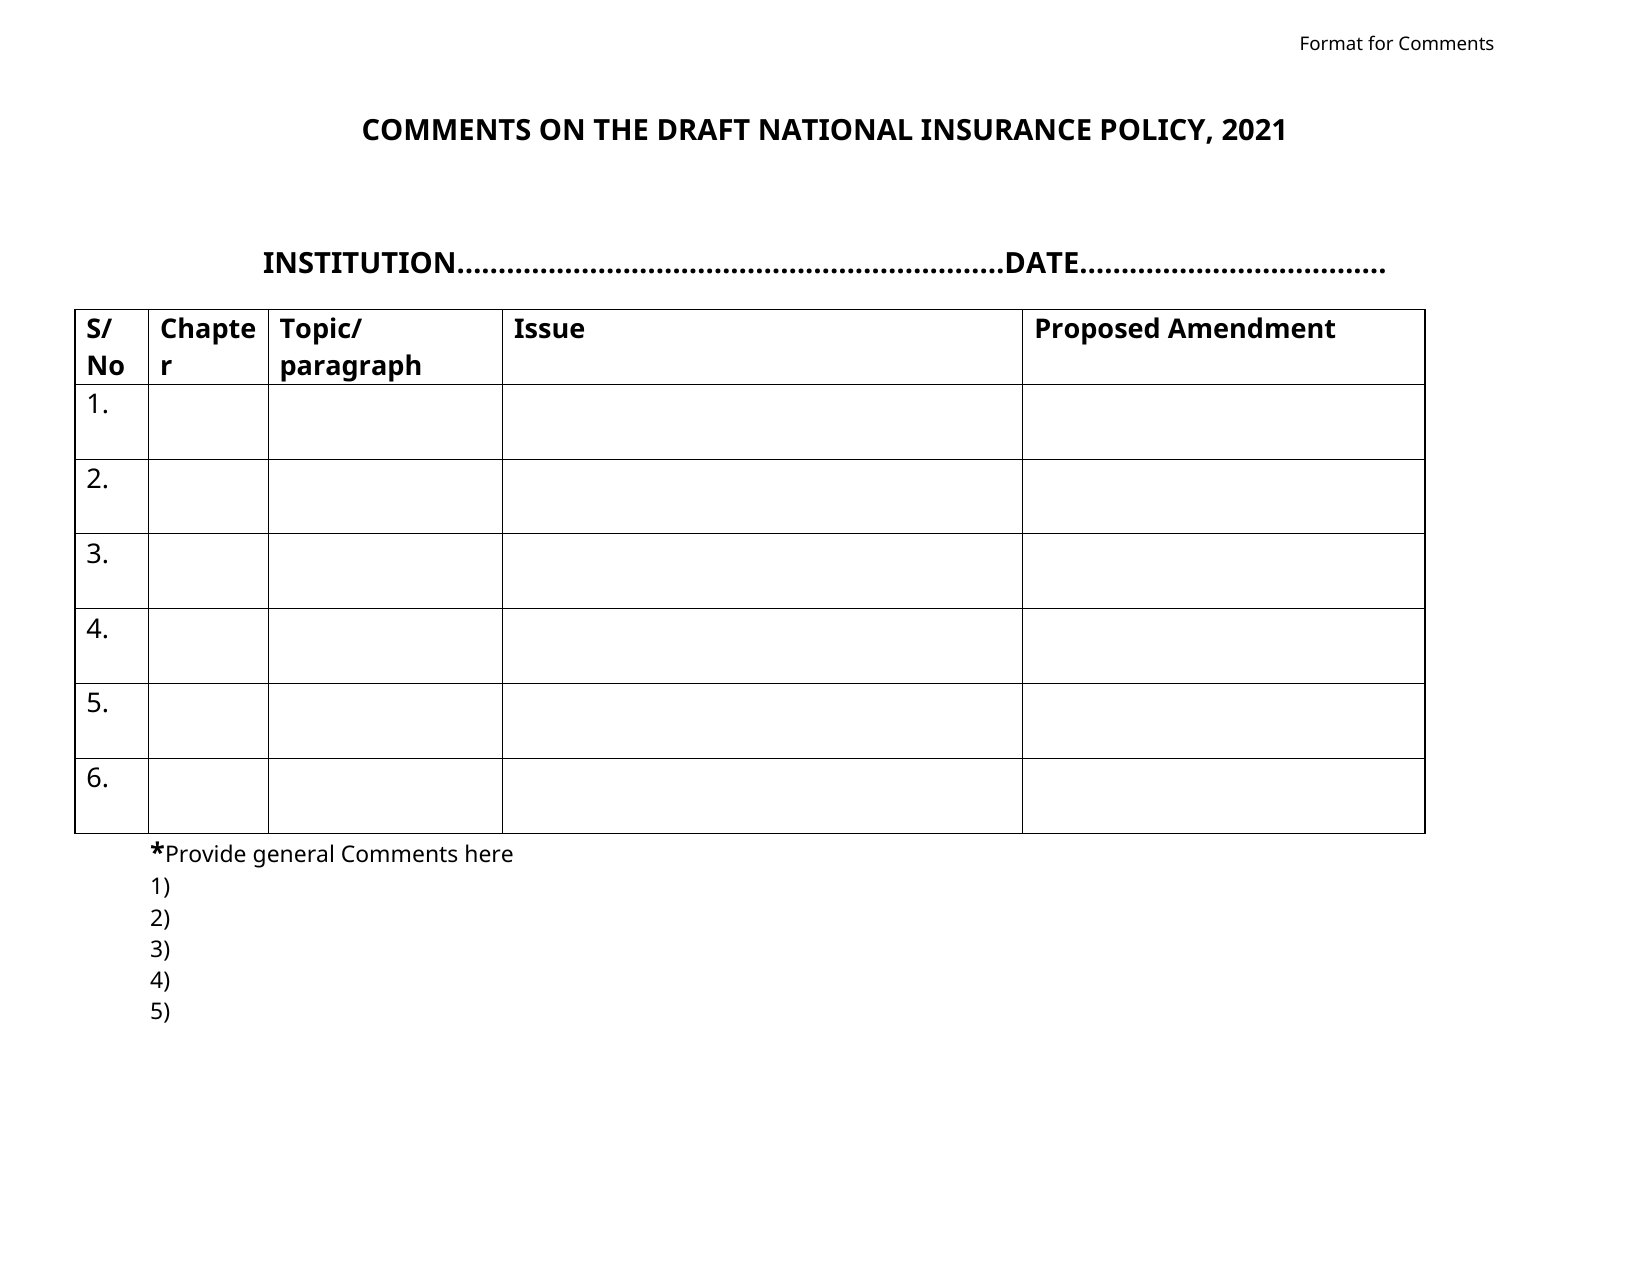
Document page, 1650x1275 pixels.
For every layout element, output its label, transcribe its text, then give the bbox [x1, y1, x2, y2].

text 1) [150, 870, 1500, 902]
table_cell [1023, 759, 1424, 832]
table_cell [149, 684, 268, 758]
table_header Topic/ paragraph [269, 310, 502, 384]
table_cell [1023, 460, 1424, 533]
table_header Proposed Amendment [1023, 310, 1424, 384]
table_cell [503, 609, 1022, 683]
table_cell [76, 759, 148, 832]
text COMMENTS ON THE DRAFT NATIONAL INSURANCE POLICY, 2021 [150, 109, 1500, 149]
table_cell [1023, 684, 1424, 758]
text 4) [150, 964, 1500, 995]
table_cell [149, 609, 268, 683]
text 5) [150, 995, 1500, 1027]
table_cell [76, 460, 148, 533]
table_cell [503, 534, 1022, 608]
text 2) [150, 902, 1500, 933]
table_cell [503, 460, 1022, 533]
table_cell [269, 759, 502, 832]
table_cell [76, 385, 148, 458]
table_cell [269, 609, 502, 683]
table_cell [269, 385, 502, 458]
table_cell [149, 759, 268, 832]
text INSTITUTION…………………………………………………………DATE………………………………. [150, 242, 1500, 282]
table_cell [269, 534, 502, 608]
table_cell [503, 684, 1022, 758]
text 3) [150, 933, 1500, 964]
table_cell [269, 684, 502, 758]
table_cell [503, 759, 1022, 832]
table_cell [1023, 534, 1424, 608]
table_cell [149, 460, 268, 533]
table_cell [76, 609, 148, 683]
table_cell [1023, 385, 1424, 458]
table_cell [149, 385, 268, 458]
table_cell [76, 534, 148, 608]
table_cell [149, 534, 268, 608]
table_header S/No [76, 310, 148, 384]
table_cell [503, 385, 1022, 458]
table_cell [1023, 609, 1424, 683]
table_header Issue [503, 310, 1022, 384]
table_cell [76, 684, 148, 758]
table_header Chapter [149, 310, 268, 384]
text *Provide general Comments here [150, 833, 1500, 870]
table_cell [269, 460, 502, 533]
